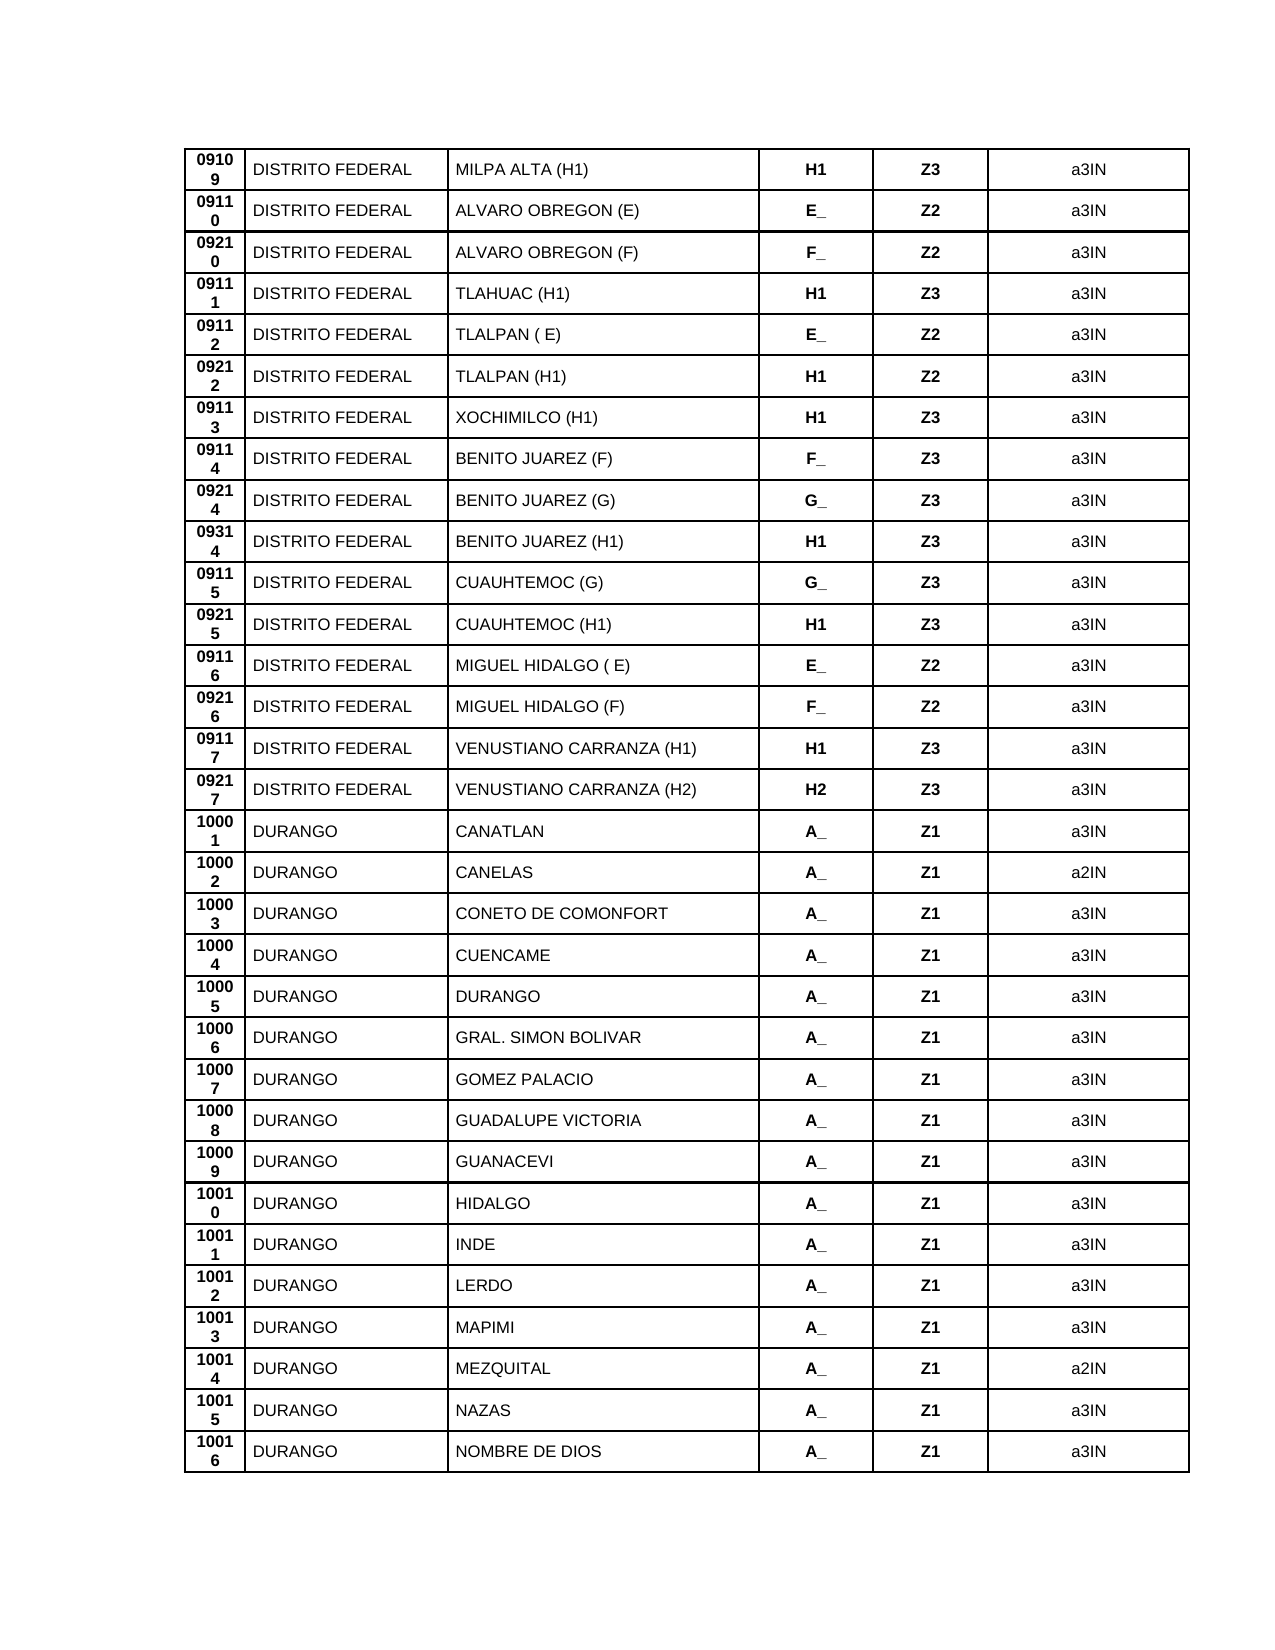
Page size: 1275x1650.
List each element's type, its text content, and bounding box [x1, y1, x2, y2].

table_cell A_ [760, 1349, 872, 1388]
table_cell 09114 [186, 439, 244, 478]
table_cell Z1 [874, 1060, 987, 1099]
table_cell MIGUEL HIDALGO (F) [449, 687, 758, 727]
table_cell TLALPAN (H1) [449, 356, 758, 396]
table_cell H1 [760, 729, 872, 768]
table_cell a3IN [989, 811, 1188, 851]
table_cell a3IN [989, 1390, 1188, 1429]
table_cell a3IN [989, 770, 1188, 809]
table_cell Z2 [874, 646, 987, 685]
table_cell BENITO JUAREZ (F) [449, 439, 758, 478]
table_cell DISTRITO FEDERAL [246, 398, 447, 437]
table_cell 10009 [186, 1142, 244, 1181]
table_cell GRAL. SIMON BOLIVAR [449, 1018, 758, 1057]
table_cell Z2 [874, 687, 987, 727]
table_cell Z3 [874, 729, 987, 768]
table_cell DISTRITO FEDERAL [246, 481, 447, 520]
table_cell 09212 [186, 356, 244, 396]
table_cell 09110 [186, 191, 244, 230]
table_cell 10013 [186, 1308, 244, 1347]
table_cell a3IN [989, 150, 1188, 189]
table_cell DURANGO [246, 1432, 447, 1471]
table_cell Z1 [874, 1142, 987, 1181]
table_cell DISTRITO FEDERAL [246, 646, 447, 685]
table_cell A_ [760, 1142, 872, 1181]
table_cell Z1 [874, 1432, 987, 1471]
table_cell DISTRITO FEDERAL [246, 150, 447, 189]
table_cell 09214 [186, 481, 244, 520]
table_cell DURANGO [246, 853, 447, 892]
table_cell A_ [760, 1060, 872, 1099]
table_cell a3IN [989, 1225, 1188, 1264]
table_cell a3IN [989, 646, 1188, 685]
table_cell DISTRITO FEDERAL [246, 191, 447, 230]
table_cell HIDALGO [449, 1184, 758, 1223]
table_cell 10002 [186, 853, 244, 892]
table_cell A_ [760, 1390, 872, 1429]
table_cell H1 [760, 150, 872, 189]
table_cell a3IN [989, 1142, 1188, 1181]
table_cell a3IN [989, 1101, 1188, 1140]
table_cell VENUSTIANO CARRANZA (H2) [449, 770, 758, 809]
table_cell TLAHUAC (H1) [449, 274, 758, 313]
table_cell VENUSTIANO CARRANZA (H1) [449, 729, 758, 768]
table_cell Z3 [874, 398, 987, 437]
table_cell Z1 [874, 1184, 987, 1223]
table_cell 10004 [186, 935, 244, 975]
table_cell DISTRITO FEDERAL [246, 687, 447, 727]
table_cell DISTRITO FEDERAL [246, 315, 447, 354]
table_cell a3IN [989, 1266, 1188, 1306]
table_cell H2 [760, 770, 872, 809]
table_cell 09217 [186, 770, 244, 809]
table_cell a3IN [989, 1308, 1188, 1347]
table_cell DURANGO [246, 1266, 447, 1306]
table_cell F_ [760, 687, 872, 727]
table_cell CANELAS [449, 853, 758, 892]
table_cell Z1 [874, 1018, 987, 1057]
table_cell BENITO JUAREZ (G) [449, 481, 758, 520]
table_cell 09116 [186, 646, 244, 685]
table_cell DISTRITO FEDERAL [246, 563, 447, 602]
table_cell Z1 [874, 1349, 987, 1388]
table_cell Z1 [874, 853, 987, 892]
table_cell a3IN [989, 315, 1188, 354]
table_cell 10011 [186, 1225, 244, 1264]
table_cell E_ [760, 315, 872, 354]
table_cell GUANACEVI [449, 1142, 758, 1181]
table_cell A_ [760, 1018, 872, 1057]
table_cell DURANGO [246, 1308, 447, 1347]
table_cell a3IN [989, 894, 1188, 933]
table_cell A_ [760, 935, 872, 975]
table_cell DURANGO [246, 1142, 447, 1181]
table_cell a3IN [989, 356, 1188, 396]
table_cell 10010 [186, 1184, 244, 1223]
table_cell NOMBRE DE DIOS [449, 1432, 758, 1471]
table_cell 10001 [186, 811, 244, 851]
table_cell DURANGO [246, 1349, 447, 1388]
table_cell a3IN [989, 398, 1188, 437]
table_cell Z2 [874, 191, 987, 230]
table_cell a3IN [989, 605, 1188, 644]
table_cell MAPIMI [449, 1308, 758, 1347]
table_cell a3IN [989, 481, 1188, 520]
table_cell DURANGO [246, 1184, 447, 1223]
table_cell 09314 [186, 522, 244, 561]
table_cell Z1 [874, 1101, 987, 1140]
table_cell a3IN [989, 563, 1188, 602]
table_cell Z1 [874, 1390, 987, 1429]
table_cell CANATLAN [449, 811, 758, 851]
table_cell MILPA ALTA (H1) [449, 150, 758, 189]
table_cell DISTRITO FEDERAL [246, 274, 447, 313]
table_cell A_ [760, 1184, 872, 1223]
table_cell a3IN [989, 233, 1188, 272]
table_cell 09115 [186, 563, 244, 602]
table_cell a2IN [989, 853, 1188, 892]
table_cell a3IN [989, 729, 1188, 768]
table_cell 09216 [186, 687, 244, 727]
table_cell 10008 [186, 1101, 244, 1140]
table_cell 09113 [186, 398, 244, 437]
table_cell a3IN [989, 522, 1188, 561]
table_cell F_ [760, 233, 872, 272]
table_cell a3IN [989, 1432, 1188, 1471]
table_cell CONETO DE COMONFORT [449, 894, 758, 933]
table_cell ALVARO OBREGON (E) [449, 191, 758, 230]
table_cell BENITO JUAREZ (H1) [449, 522, 758, 561]
table_cell G_ [760, 563, 872, 602]
table_cell Z2 [874, 315, 987, 354]
table_cell DISTRITO FEDERAL [246, 522, 447, 561]
table_cell DISTRITO FEDERAL [246, 770, 447, 809]
table_cell DURANGO [246, 935, 447, 975]
table_cell A_ [760, 1225, 872, 1264]
table_cell Z3 [874, 439, 987, 478]
table_cell H1 [760, 274, 872, 313]
table_cell 10005 [186, 977, 244, 1016]
table_cell Z1 [874, 1225, 987, 1264]
table_cell Z2 [874, 356, 987, 396]
table_cell A_ [760, 1266, 872, 1306]
table_cell Z2 [874, 233, 987, 272]
table_cell Z3 [874, 481, 987, 520]
table_cell CUAUHTEMOC (G) [449, 563, 758, 602]
table_cell 10006 [186, 1018, 244, 1057]
table_cell DURANGO [246, 1225, 447, 1264]
table_cell GOMEZ PALACIO [449, 1060, 758, 1099]
table_cell DURANGO [246, 811, 447, 851]
table_cell a3IN [989, 274, 1188, 313]
table_cell F_ [760, 439, 872, 478]
table_cell MEZQUITAL [449, 1349, 758, 1388]
table_cell Z3 [874, 563, 987, 602]
table_cell H1 [760, 522, 872, 561]
table_cell 09215 [186, 605, 244, 644]
table_cell a3IN [989, 977, 1188, 1016]
table_cell a3IN [989, 935, 1188, 975]
table_cell a3IN [989, 1060, 1188, 1099]
table_cell E_ [760, 646, 872, 685]
table_cell 10012 [186, 1266, 244, 1306]
table_cell Z1 [874, 977, 987, 1016]
table_cell NAZAS [449, 1390, 758, 1429]
table_cell DURANGO [246, 894, 447, 933]
table_cell 09210 [186, 233, 244, 272]
table_cell Z3 [874, 770, 987, 809]
table_cell DISTRITO FEDERAL [246, 729, 447, 768]
table_cell Z1 [874, 935, 987, 975]
table_cell Z1 [874, 1308, 987, 1347]
table_cell 09109 [186, 150, 244, 189]
table_cell 10014 [186, 1349, 244, 1388]
table_cell DISTRITO FEDERAL [246, 439, 447, 478]
table_cell 10015 [186, 1390, 244, 1429]
table_cell CUENCAME [449, 935, 758, 975]
table_cell a2IN [989, 1349, 1188, 1388]
table_cell DURANGO [246, 977, 447, 1016]
table_cell Z3 [874, 605, 987, 644]
table_cell DISTRITO FEDERAL [246, 233, 447, 272]
table_cell A_ [760, 811, 872, 851]
table_cell A_ [760, 977, 872, 1016]
table_cell 09111 [186, 274, 244, 313]
table_cell XOCHIMILCO (H1) [449, 398, 758, 437]
table_cell ALVARO OBREGON (F) [449, 233, 758, 272]
table_cell INDE [449, 1225, 758, 1264]
table_cell MIGUEL HIDALGO ( E) [449, 646, 758, 685]
table_cell Z1 [874, 894, 987, 933]
table_cell Z3 [874, 274, 987, 313]
table_cell H1 [760, 398, 872, 437]
table_cell 09117 [186, 729, 244, 768]
table_cell Z1 [874, 1266, 987, 1306]
table_cell DISTRITO FEDERAL [246, 356, 447, 396]
table_cell DURANGO [246, 1101, 447, 1140]
table_cell 10007 [186, 1060, 244, 1099]
table_cell DISTRITO FEDERAL [246, 605, 447, 644]
table_cell a3IN [989, 1184, 1188, 1223]
table_cell G_ [760, 481, 872, 520]
table_cell CUAUHTEMOC (H1) [449, 605, 758, 644]
table_cell A_ [760, 1308, 872, 1347]
table_cell A_ [760, 1101, 872, 1140]
table_cell GUADALUPE VICTORIA [449, 1101, 758, 1140]
table_cell TLALPAN ( E) [449, 315, 758, 354]
table_cell E_ [760, 191, 872, 230]
table_cell a3IN [989, 439, 1188, 478]
table_cell a3IN [989, 687, 1188, 727]
table_cell DURANGO [246, 1018, 447, 1057]
table_cell LERDO [449, 1266, 758, 1306]
table_cell DURANGO [246, 1390, 447, 1429]
table_cell Z3 [874, 522, 987, 561]
table_cell A_ [760, 853, 872, 892]
table_cell Z1 [874, 811, 987, 851]
table_cell a3IN [989, 191, 1188, 230]
table_cell DURANGO [449, 977, 758, 1016]
table_cell H1 [760, 605, 872, 644]
table_cell a3IN [989, 1018, 1188, 1057]
table_cell A_ [760, 1432, 872, 1471]
table_cell H1 [760, 356, 872, 396]
table_cell 10003 [186, 894, 244, 933]
table_cell 09112 [186, 315, 244, 354]
table_cell 10016 [186, 1432, 244, 1471]
table_cell A_ [760, 894, 872, 933]
table_cell DURANGO [246, 1060, 447, 1099]
table_cell Z3 [874, 150, 987, 189]
